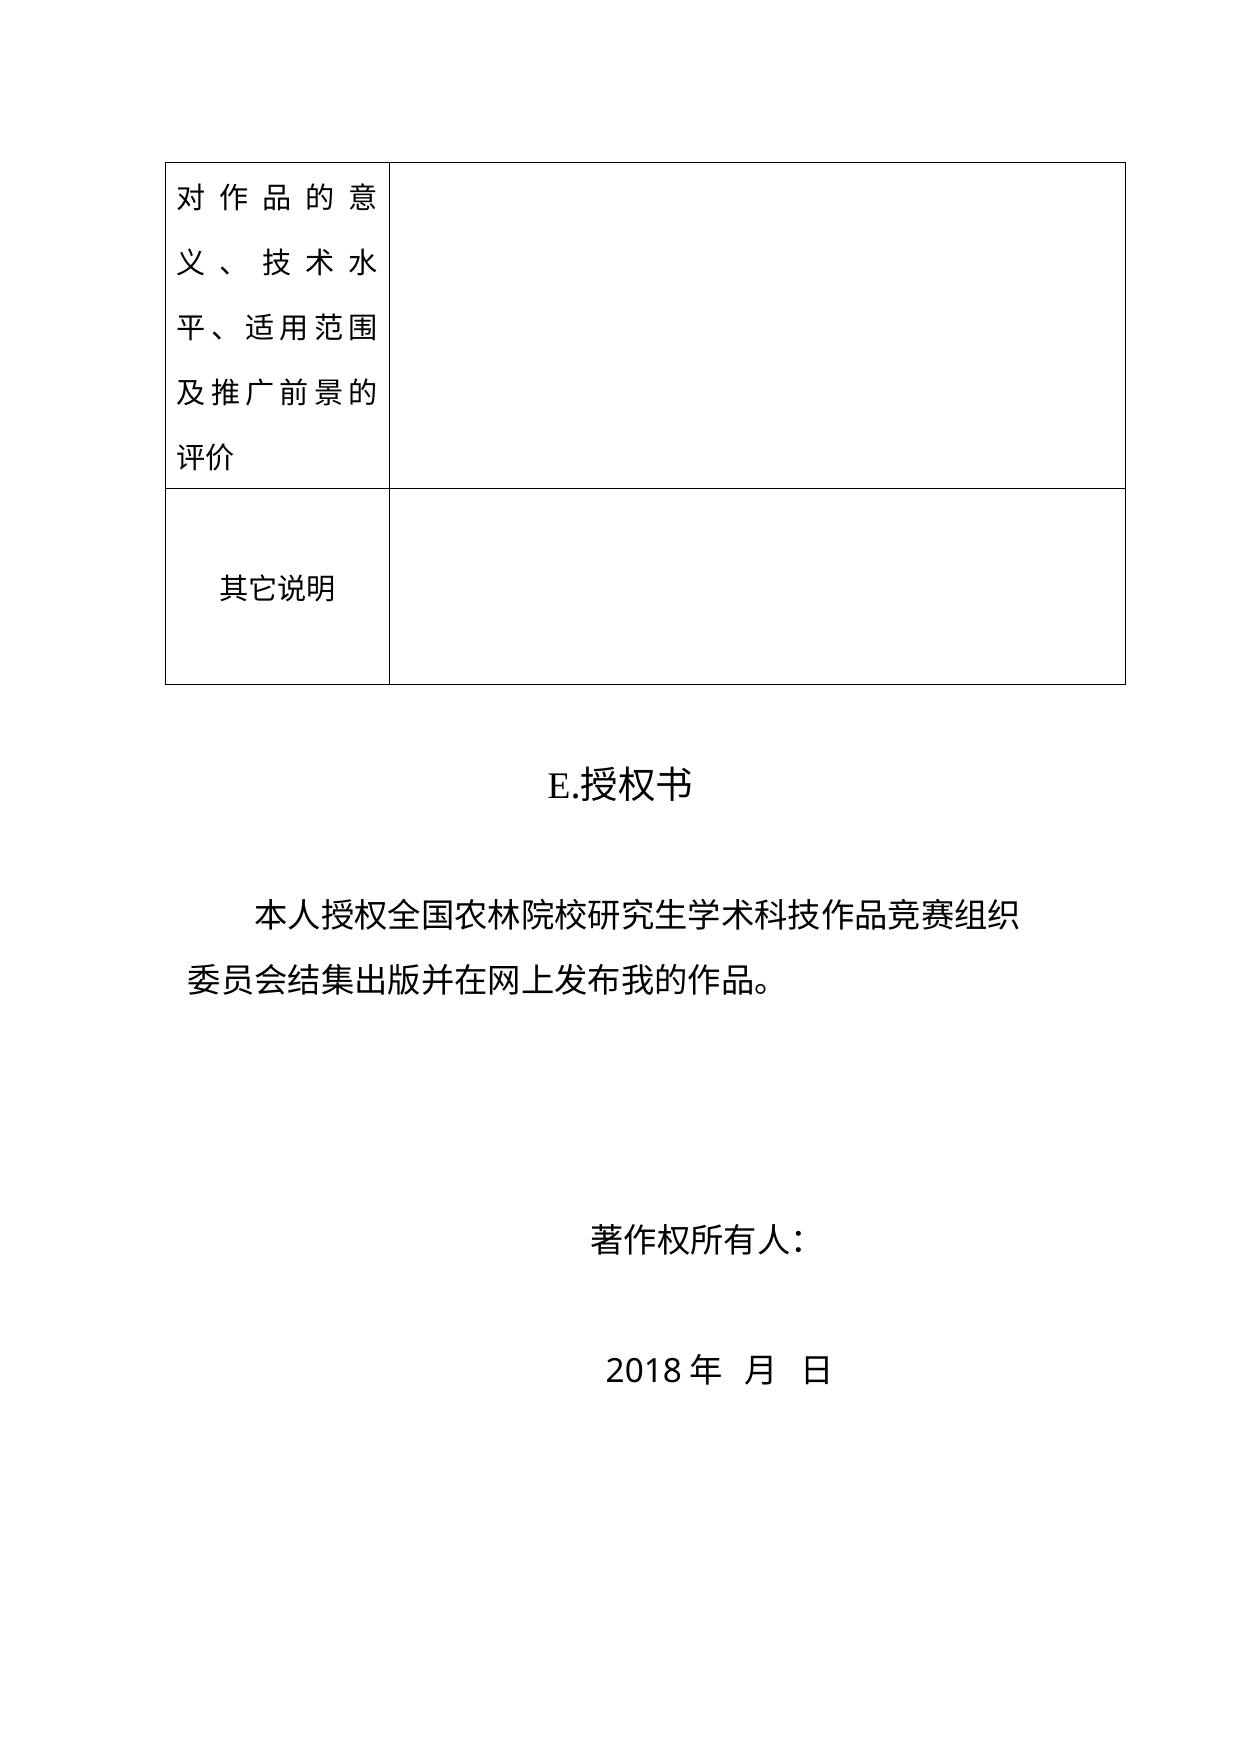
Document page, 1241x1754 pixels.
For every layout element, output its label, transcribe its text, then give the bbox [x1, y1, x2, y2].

text 本人授权全国农林院校研究生学术科技作品竞赛组织委员会结集出版并在网上发布我的作品。 [187, 880, 1053, 1010]
text 2018年 月 日 [187, 1335, 1053, 1400]
text E.授权书 [187, 750, 1053, 815]
table_cell 对作品的意义、技术水平、适用范围及推广前景的评价 [166, 163, 389, 488]
text 著作权所有人： [187, 1205, 1053, 1270]
table_cell 其它说明 [166, 489, 389, 684]
table_cell [390, 163, 1125, 488]
table_cell [390, 489, 1125, 684]
